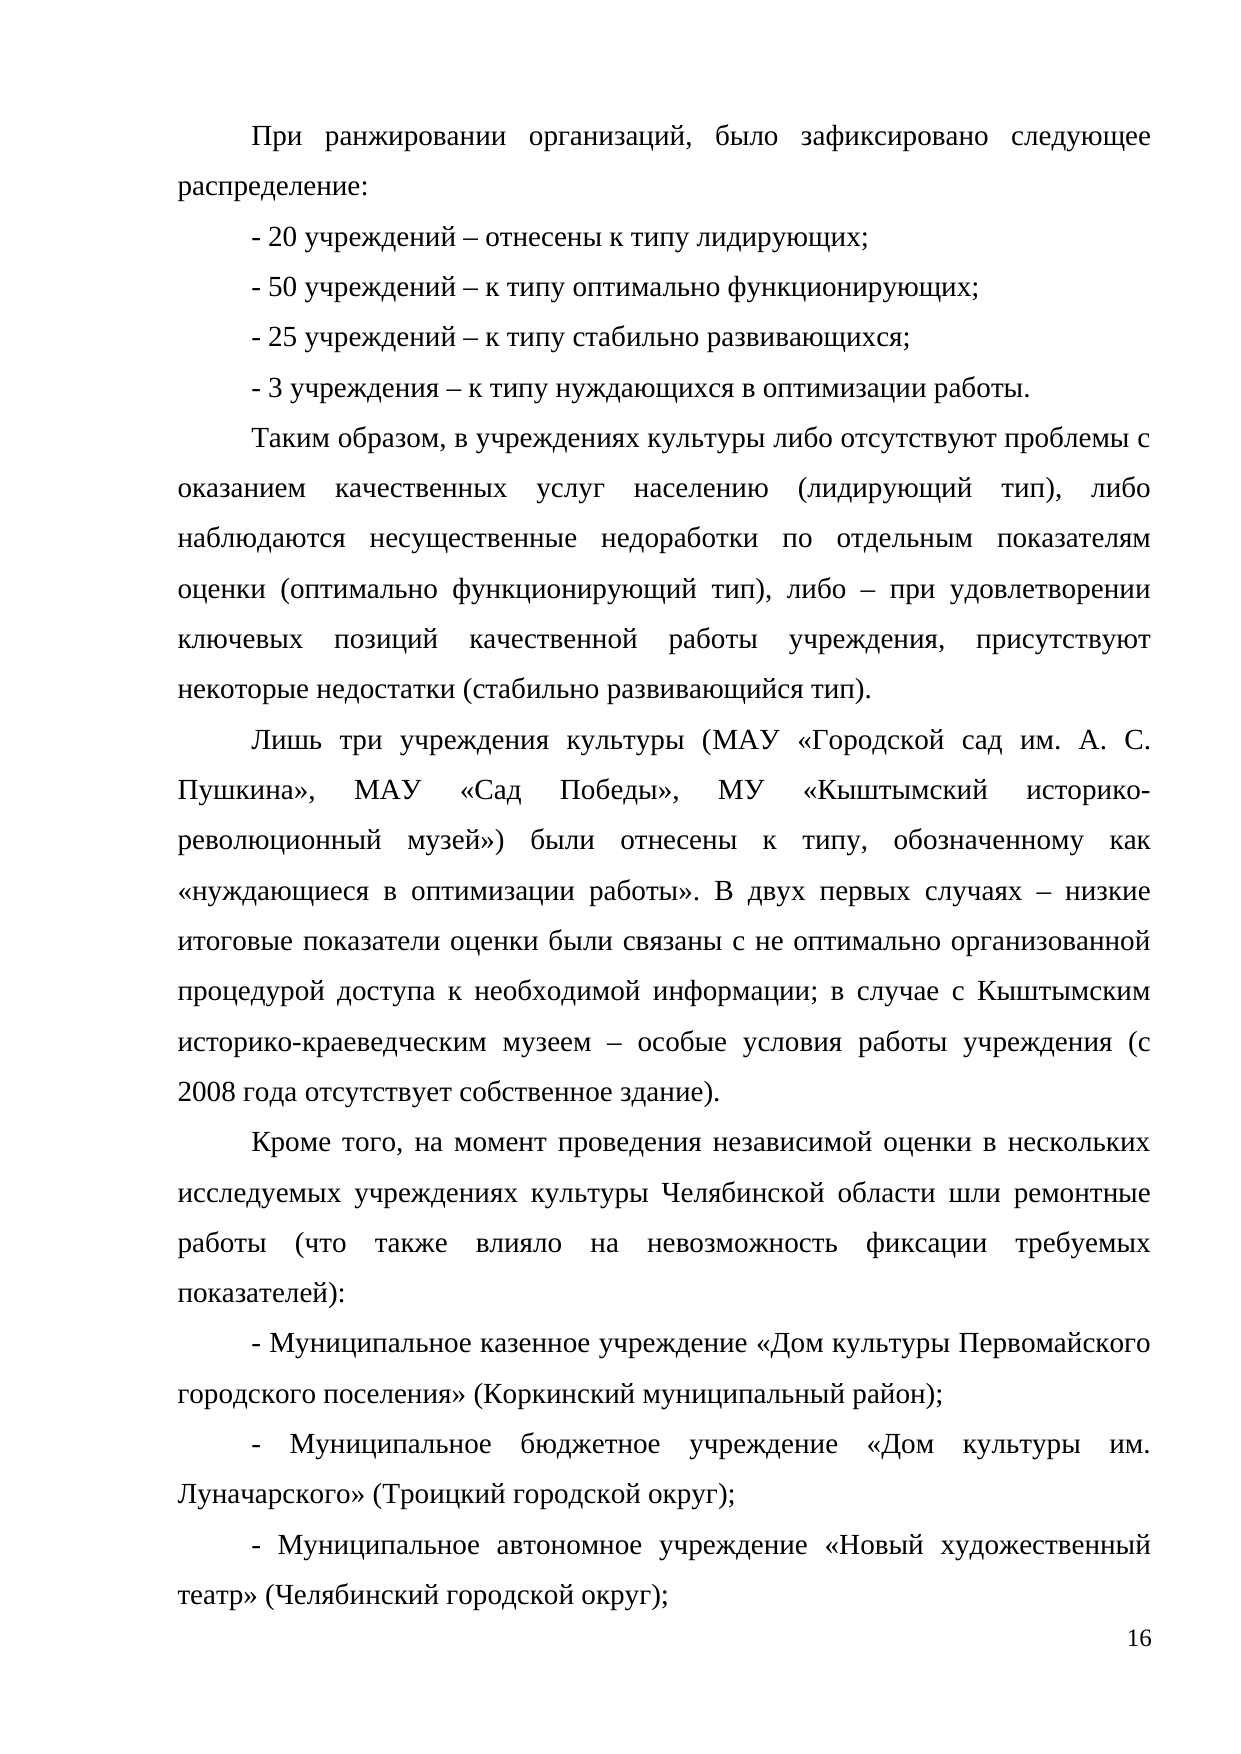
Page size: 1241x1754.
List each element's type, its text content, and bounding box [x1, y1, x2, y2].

text - 50 учреждений – к типу оптимально функционирующих; [177, 269, 1152, 303]
text - Муниципальное автономное учреждение «Новый художественный театр» (Челябинский городской округ); [177, 1527, 1152, 1611]
text Кроме того, на момент проведения независимой оценки в нескольких исследуемых учреждениях культуры Челябинской области шли ремонтные работы (что также влияло на невозможность фиксации требуемых показателей): [177, 1124, 1152, 1309]
text Таким образом, в учреждениях культуры либо отсутствуют проблемы с оказанием качественных услуг населению (лидирующий тип), либо наблюдаются несущественные недоработки по отдельным показателям оценки (оптимально функционирующий тип), либо – при удовлетворении ключевых позиций качественной работы учреждения, присутствуют некоторые недостатки (стабильно развивающийся тип). [177, 420, 1152, 705]
text - 20 учреждений – отнесены к типу лидирующих; [177, 219, 1152, 252]
text - 25 учреждений – к типу стабильно развивающихся; [177, 319, 1152, 353]
text - 3 учреждения – к типу нуждающихся в оптимизации работы. [177, 370, 1152, 403]
text Лишь три учреждения культуры (МАУ «Городской сад им. А. С. Пушкина», МАУ «Сад Победы», МУ «Кыштымский историко-революционный музей») были отнесены к типу, обозначенному как «нуждающиеся в оптимизации работы». В двух первых случаях – низкие итоговые показатели оценки были связаны с не оптимально организованной процедурой доступа к необходимой информации; в случае с Кыштымским историко-краеведческим музеем – особые условия работы учреждения (с 2008 года отсутствует собственное здание). [177, 722, 1152, 1108]
text При ранжировании организаций, было зафиксировано следующее распределение: [177, 118, 1152, 202]
text - Муниципальное бюджетное учреждение «Дом культуры им. Луначарского» (Троицкий городской округ); [177, 1426, 1152, 1510]
text - Муниципальное казенное учреждение «Дом культуры Первомайского городского поселения» (Коркинский муниципальный район); [177, 1326, 1152, 1409]
